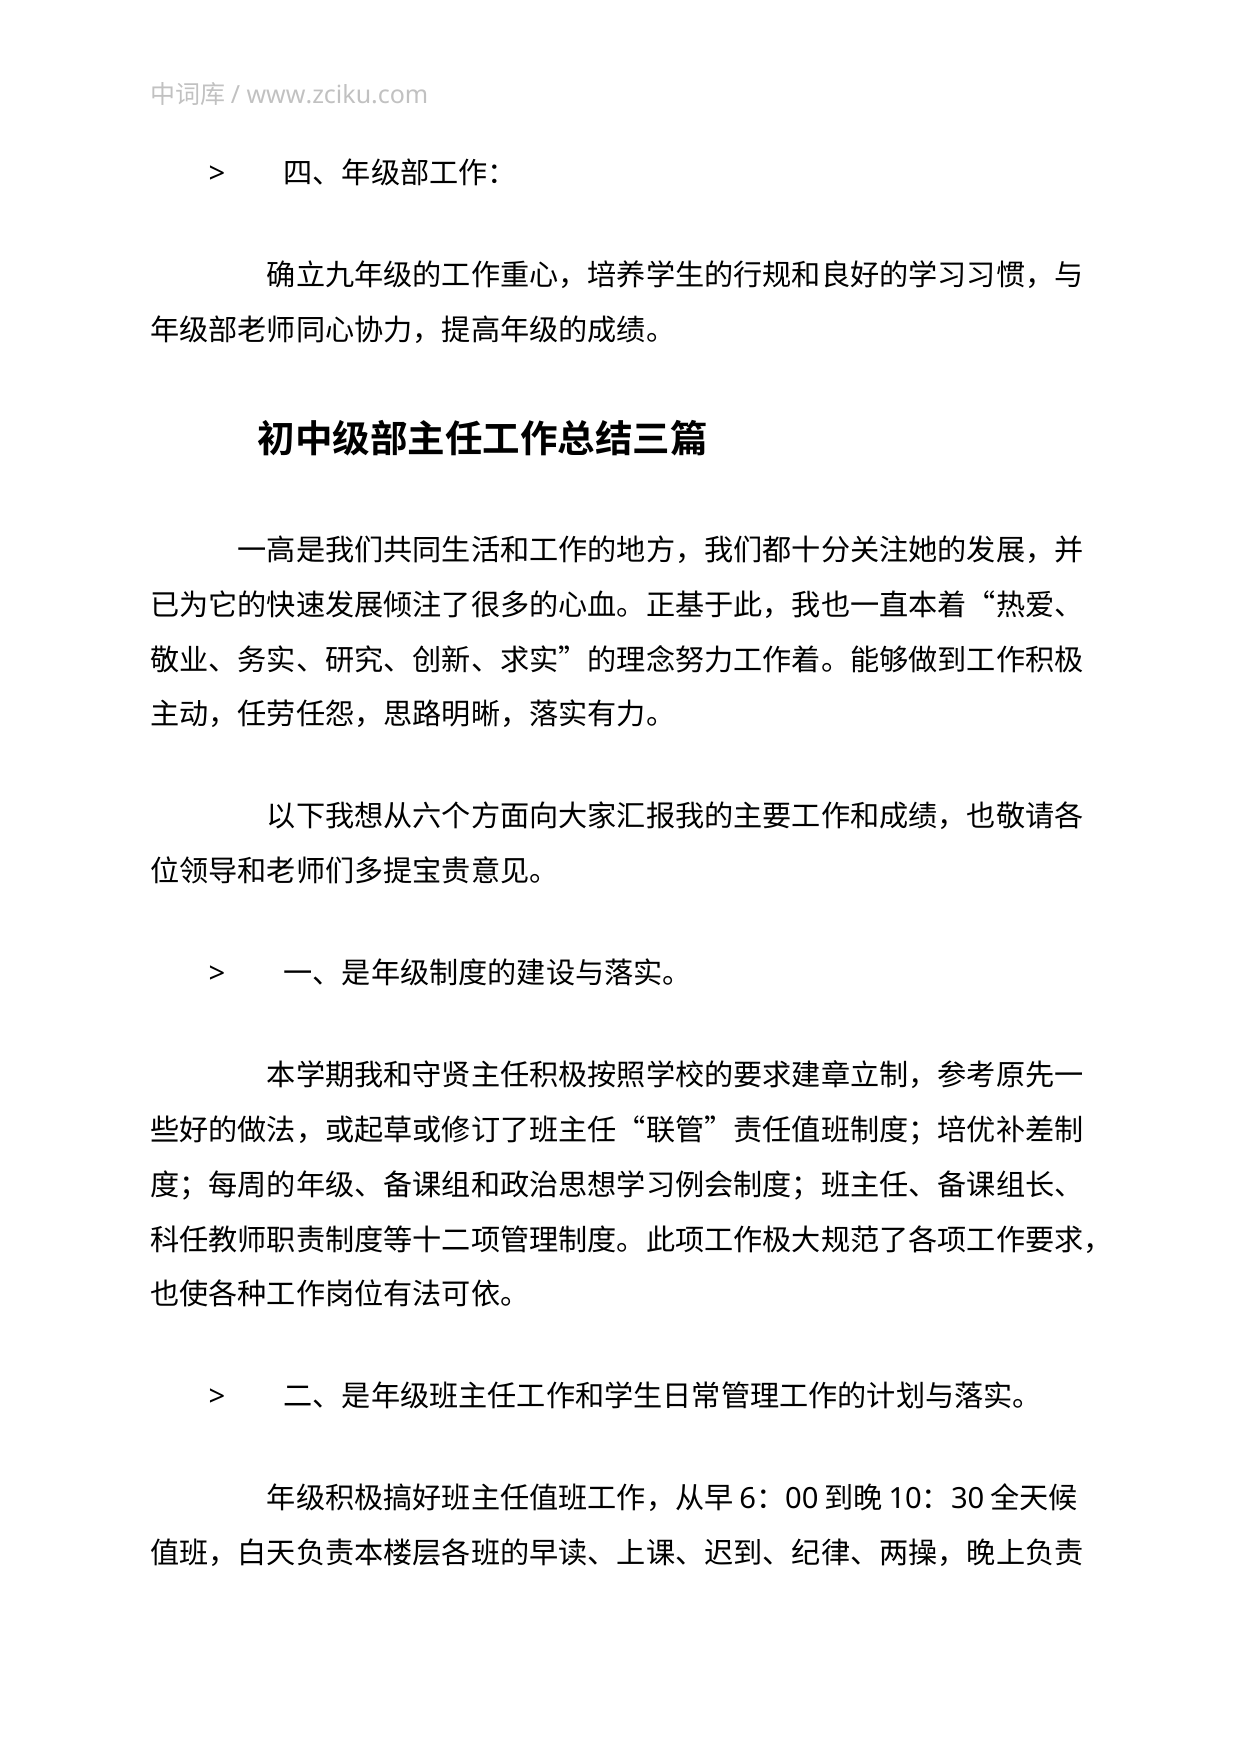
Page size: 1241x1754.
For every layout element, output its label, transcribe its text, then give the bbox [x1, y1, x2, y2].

text > 一、是年级制度的建设与落实。 [150, 949, 1090, 992]
text > 四、年级部工作： [150, 150, 1090, 192]
text 一高是我们共同生活和工作的地方，我们都十分关注她的发展，并已为它的快速发展倾注了很多的心血。正基于此，我也一直本着“热爱、敬业、务实、研究、创新、求实”的理念努力工作着。能够做到工作积极主动，任劳任怨，思路明晰，落实有力。 [150, 526, 1090, 733]
text 本学期我和守贤主任积极按照学校的要求建章立制，参考原先一些好的做法，或起草或修订了班主任“联管”责任值班制度；培优补差制度；每周的年级、备课组和政治思想学习例会制度；班主任、备课组长、科任教师职责制度等十二项管理制度。此项工作极大规范了各项工作要求，也使各种工作岗位有法可依。 [150, 1051, 1090, 1313]
text > 二、是年级班主任工作和学生日常管理工作的计划与落实。 [150, 1373, 1090, 1415]
text 以下我想从六个方面向大家汇报我的主要工作和成绩，也敬请各位领导和老师们多提宝贵意见。 [150, 793, 1090, 890]
text 确立九年级的工作重心，培养学生的行规和良好的学习习惯，与年级部老师同心协力，提高年级的成绩。 [150, 252, 1090, 349]
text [150, 1475, 1090, 1572]
text 初中级部主任工作总结三篇 [150, 409, 1090, 463]
